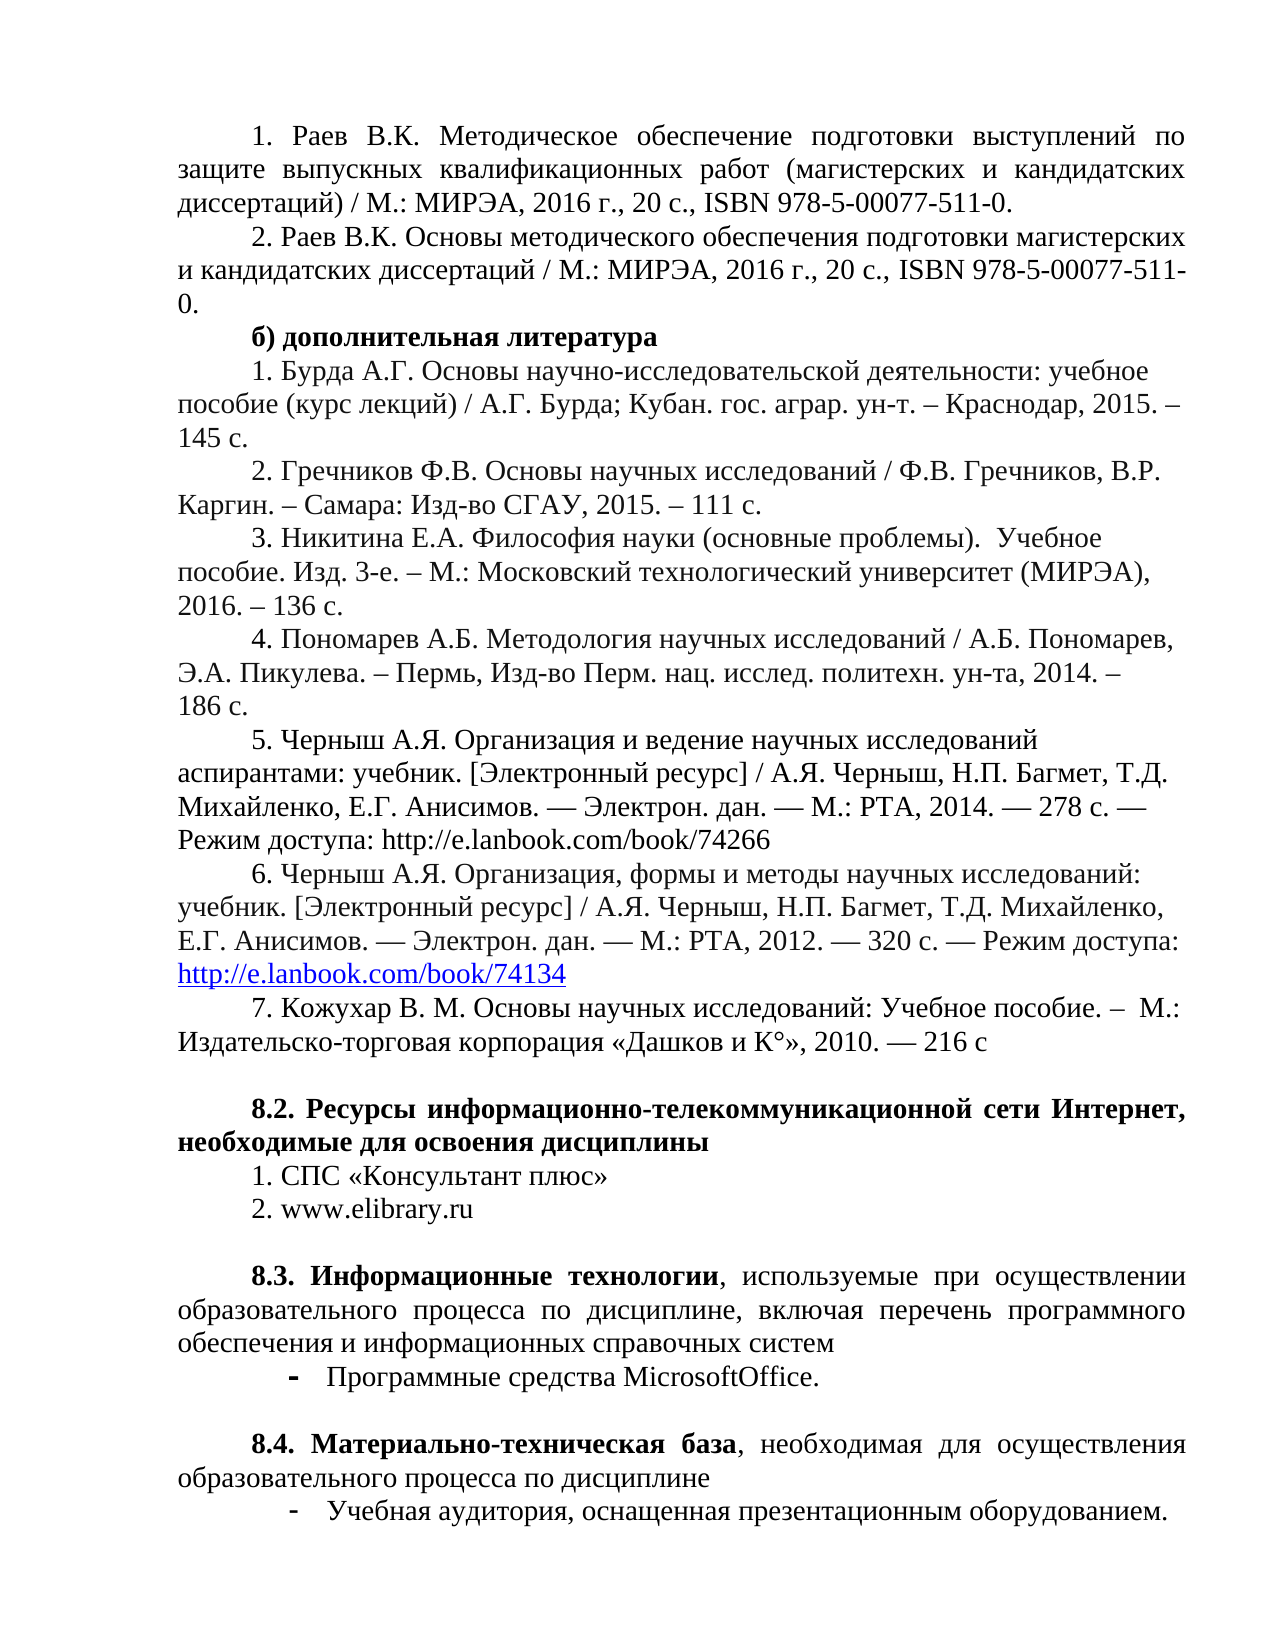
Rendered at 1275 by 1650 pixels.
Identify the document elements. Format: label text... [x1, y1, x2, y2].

text 2. Раев В.К. Основы методического обеспечения подготовки магистерских и кандидатских диссертаций / М.: МИРЭА, 2016 г., 20 с., ISBN 978-5-00077-511-0. [177, 219, 1186, 319]
list СПС «Консультант плюс» [177, 1158, 1186, 1191]
list www.elibrary.ru [177, 1191, 1186, 1225]
text 1. Раев В.К. Методическое обеспечение подготовки выступлений по защите выпускных квалификационных работ (магистерских и кандидатских диссертаций) / М.: МИРЭА, 2016 г., 20 с., ISBN 978-5-00077-511-0. [177, 118, 1186, 219]
text 8.4. Материально-техническая база, необходимая для осуществления образовательного процесса по дисциплине [177, 1426, 1186, 1493]
list Кожухар В. М. Основы научных исследований: Учебное пособие. – М.: Издательско-торговая корпорация «Дашков и К°», 2010. — 216 с [177, 990, 1186, 1057]
list Никитина Е.А. Философия науки (основные проблемы). Учебное пособие. Изд. 3-е. – М.: Московский технологический университет (МИРЭА), 2016. – 136 с. [177, 521, 1186, 621]
list Программные средства MicrosoftOffice. [288, 1359, 1186, 1393]
list Черныш А.Я. Организация, формы и методы научных исследований: учебник. [Электронный ресурс] / А.Я. Черныш, Н.П. Багмет, Т.Д. Михайленко, Е.Г. Анисимов. — Электрон. дан. — М.: РТА, 2012. — 320 с. — Режим доступа: http://e.lanbook.com/book/74134 [177, 856, 1186, 990]
list Черныш А.Я. Организация и ведение научных исследований аспирантами: учебник. [Электронный ресурс] / А.Я. Черныш, Н.П. Багмет, Т.Д. Михайленко, Е.Г. Анисимов. — Электрон. дан. — М.: РТА, 2014. — 278 с. — Режим доступа: http://e.lanbook.com/book/74266 [177, 722, 1186, 856]
list Гречников Ф.В. Основы научных исследований / Ф.В. Гречников, В.Р. Каргин. – Самара: Изд-во СГАУ, 2015. – 111 с. [177, 453, 1186, 521]
list Пономарев А.Б. Методология научных исследований / А.Б. Пономарев, Э.А. Пикулева. – Пермь, Изд-во Перм. нац. исслед. политехн. ун-та, 2014. – 186 с. [177, 621, 1186, 722]
text б) дополнительная литература [177, 319, 1186, 353]
text 8.3. Информационные технологии, используемые при осуществлении образовательного процесса по дисциплине, включая перечень программного обеспечения и информационных справочных систем [177, 1258, 1186, 1359]
list Учебная аудитория, оснащенная презентационным оборудованием. [288, 1493, 1186, 1527]
text 8.2. Ресурсы информационно-телекоммуникационной сети Интернет, необходимые для освоения дисциплины [177, 1091, 1186, 1158]
list Бурда А.Г. Основы научно-исследовательской деятельности: учебное пособие (курс лекций) / А.Г. Бурда; Кубан. гос. аграр. ун-т. – Краснодар, 2015. – 145 с. [177, 353, 1186, 453]
